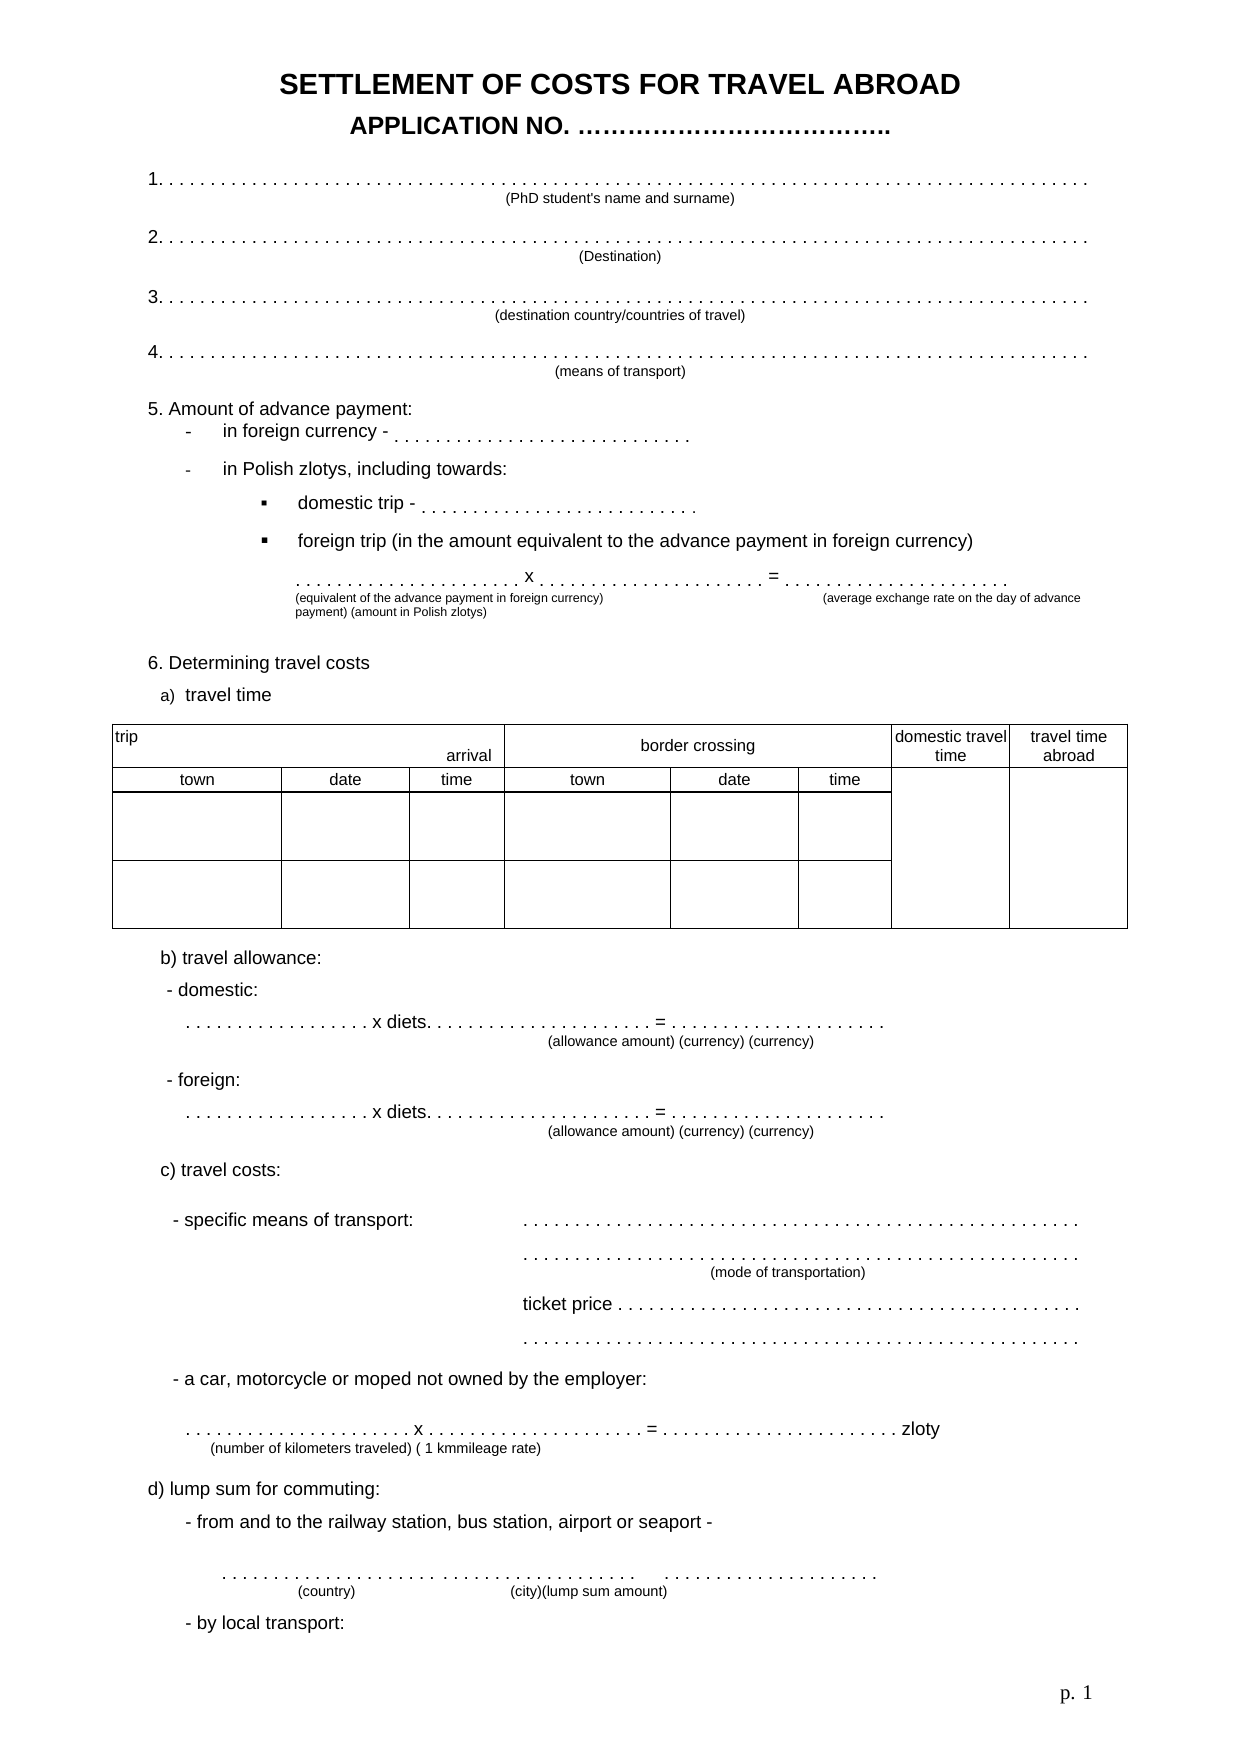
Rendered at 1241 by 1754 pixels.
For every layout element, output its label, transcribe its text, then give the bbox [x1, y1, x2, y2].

table_header domestic travel time [892, 725, 1009, 767]
text . . . . . . . . . . . . . . . . . . . . . . x . . . . . . . . . . . . . . . . . . . . . . = . . . . . . . . . . . . . . . . . . . . . . [295, 564, 1092, 591]
table_cell time [799, 768, 891, 791]
text (Destination) [148, 247, 1092, 264]
table_header trip arrival [113, 725, 504, 767]
list in foreign currency - . . . . . . . . . . . . . . . . . . . . . . . . . . . . . [185, 420, 1092, 446]
text d) lump sum for commuting: [148, 1478, 1092, 1499]
table_cell [799, 793, 891, 859]
text 3. . . . . . . . . . . . . . . . . . . . . . . . . . . . . . . . . . . . . . . . . . . . . . . . . . . . . . . . . . . . . . . . . . . . . . . . . . . . . . . . . . . . . . . . . . [148, 286, 1092, 307]
text - foreign: [166, 1069, 1092, 1090]
text (country) (city)(lump sum amount) [148, 1583, 1092, 1600]
text - by local transport: [185, 1612, 1092, 1633]
table_cell [410, 861, 504, 928]
text . . . . . . . . . . . . . . . . . . x diets. . . . . . . . . . . . . . . . . . . . . . = . . . . . . . . . . . . . . . . . . . . . [185, 1101, 1092, 1122]
text - domestic: [166, 979, 1092, 1000]
list domestic trip - . . . . . . . . . . . . . . . . . . . . . . . . . . . [260, 491, 1092, 518]
table_cell [282, 793, 409, 859]
text - a car, motorcycle or moped not owned by the employer: [173, 1367, 1092, 1389]
table_cell [113, 793, 281, 859]
text (PhD student's name and surname) [148, 190, 1092, 206]
text . . . . . . . . . . . . . . . . . . . . . . . . . . . . . . . . . . . . . . . . . . . . . . . . . . . . . . [523, 1327, 1092, 1348]
list in Polish zlotys, including towards: [185, 458, 1092, 479]
text . . . . . . . . . . . . . . . . . . . . . . . . . . . . . . . . . . . . . . . . . . . . . . . . . . . . . . . . . . . . . [148, 1561, 1092, 1583]
table_cell [113, 861, 281, 928]
text 1. . . . . . . . . . . . . . . . . . . . . . . . . . . . . . . . . . . . . . . . . . . . . . . . . . . . . . . . . . . . . . . . . . . . . . . . . . . . . . . . . . . . . . . . . . [148, 168, 1092, 190]
text (means of transport) [148, 362, 1092, 379]
text (number of kilometers traveled) ( mileage rate) [148, 1439, 1092, 1456]
text b) travel allowance: [160, 947, 1092, 968]
table_cell town [113, 768, 281, 791]
list foreign trip (in the amount equivalent to the advance payment in foreign currency) [260, 530, 1092, 552]
text 2. . . . . . . . . . . . . . . . . . . . . . . . . . . . . . . . . . . . . . . . . . . . . . . . . . . . . . . . . . . . . . . . . . . . . . . . . . . . . . . . . . . . . . . . . . [148, 226, 1092, 247]
text - from and to the railway station, bus station, airport or seaport - [185, 1511, 1092, 1533]
table_cell [505, 861, 670, 928]
table_cell time [410, 768, 504, 791]
text SETTLEMENT OF COSTS FOR TRAVEL ABROAD [148, 67, 1092, 100]
text . . . . . . . . . . . . . . . . . . . . . . . . . . . . . . . . . . . . . . . . . . . . . . . . . . . . . . [523, 1242, 1092, 1264]
table_cell [1010, 768, 1127, 928]
text 6. Determining travel costs [148, 652, 1092, 673]
text (equivalent of the advance payment in foreign currency) (average exchange rate on the day of advance payment) (amount in Polish zlotys) [295, 591, 1092, 619]
table_cell [799, 861, 891, 928]
table_cell [892, 768, 1009, 928]
table_cell [671, 861, 798, 928]
text (mode of transportation) [523, 1264, 1092, 1281]
table_cell [282, 861, 409, 928]
text 5. Amount of advance payment: [148, 398, 1092, 420]
table_header travel time abroad [1010, 725, 1127, 767]
text c) travel costs: [160, 1158, 1092, 1209]
table_cell date [671, 768, 798, 791]
text (allowance amount) (currency) (currency) [548, 1122, 1092, 1139]
text 4. . . . . . . . . . . . . . . . . . . . . . . . . . . . . . . . . . . . . . . . . . . . . . . . . . . . . . . . . . . . . . . . . . . . . . . . . . . . . . . . . . . . . . . . . . [148, 341, 1092, 362]
text (destination country/countries of travel) [148, 307, 1092, 324]
table_cell [671, 793, 798, 859]
text APPLICATION NO. ……………………………….. [148, 111, 1092, 139]
table_cell [410, 793, 504, 859]
table_cell date [282, 768, 409, 791]
table_cell [505, 793, 670, 859]
text . . . . . . . . . . . . . . . . . . x diets. . . . . . . . . . . . . . . . . . . . . . = . . . . . . . . . . . . . . . . . . . . . [185, 1011, 1092, 1033]
table_cell town [505, 768, 670, 791]
text (allowance amount) (currency) (currency) [548, 1033, 1092, 1049]
list travel time [160, 684, 1092, 706]
text . . . . . . . . . . . . . . . . . . . . . . x . . . . . . . . . . . . . . . . . . . . . = . . . . . . . . . . . . . . . . . . . . . . . zloty [185, 1418, 1092, 1439]
text ticket price . . . . . . . . . . . . . . . . . . . . . . . . . . . . . . . . . . . . . . . . . . . . . [523, 1293, 1092, 1314]
text - specific means of transport: . . . . . . . . . . . . . . . . . . . . . . . . . . . . . . . . . . . . . . . . . . . . . . . . . . . . . . [173, 1209, 1092, 1230]
table_header border crossing [505, 725, 891, 767]
